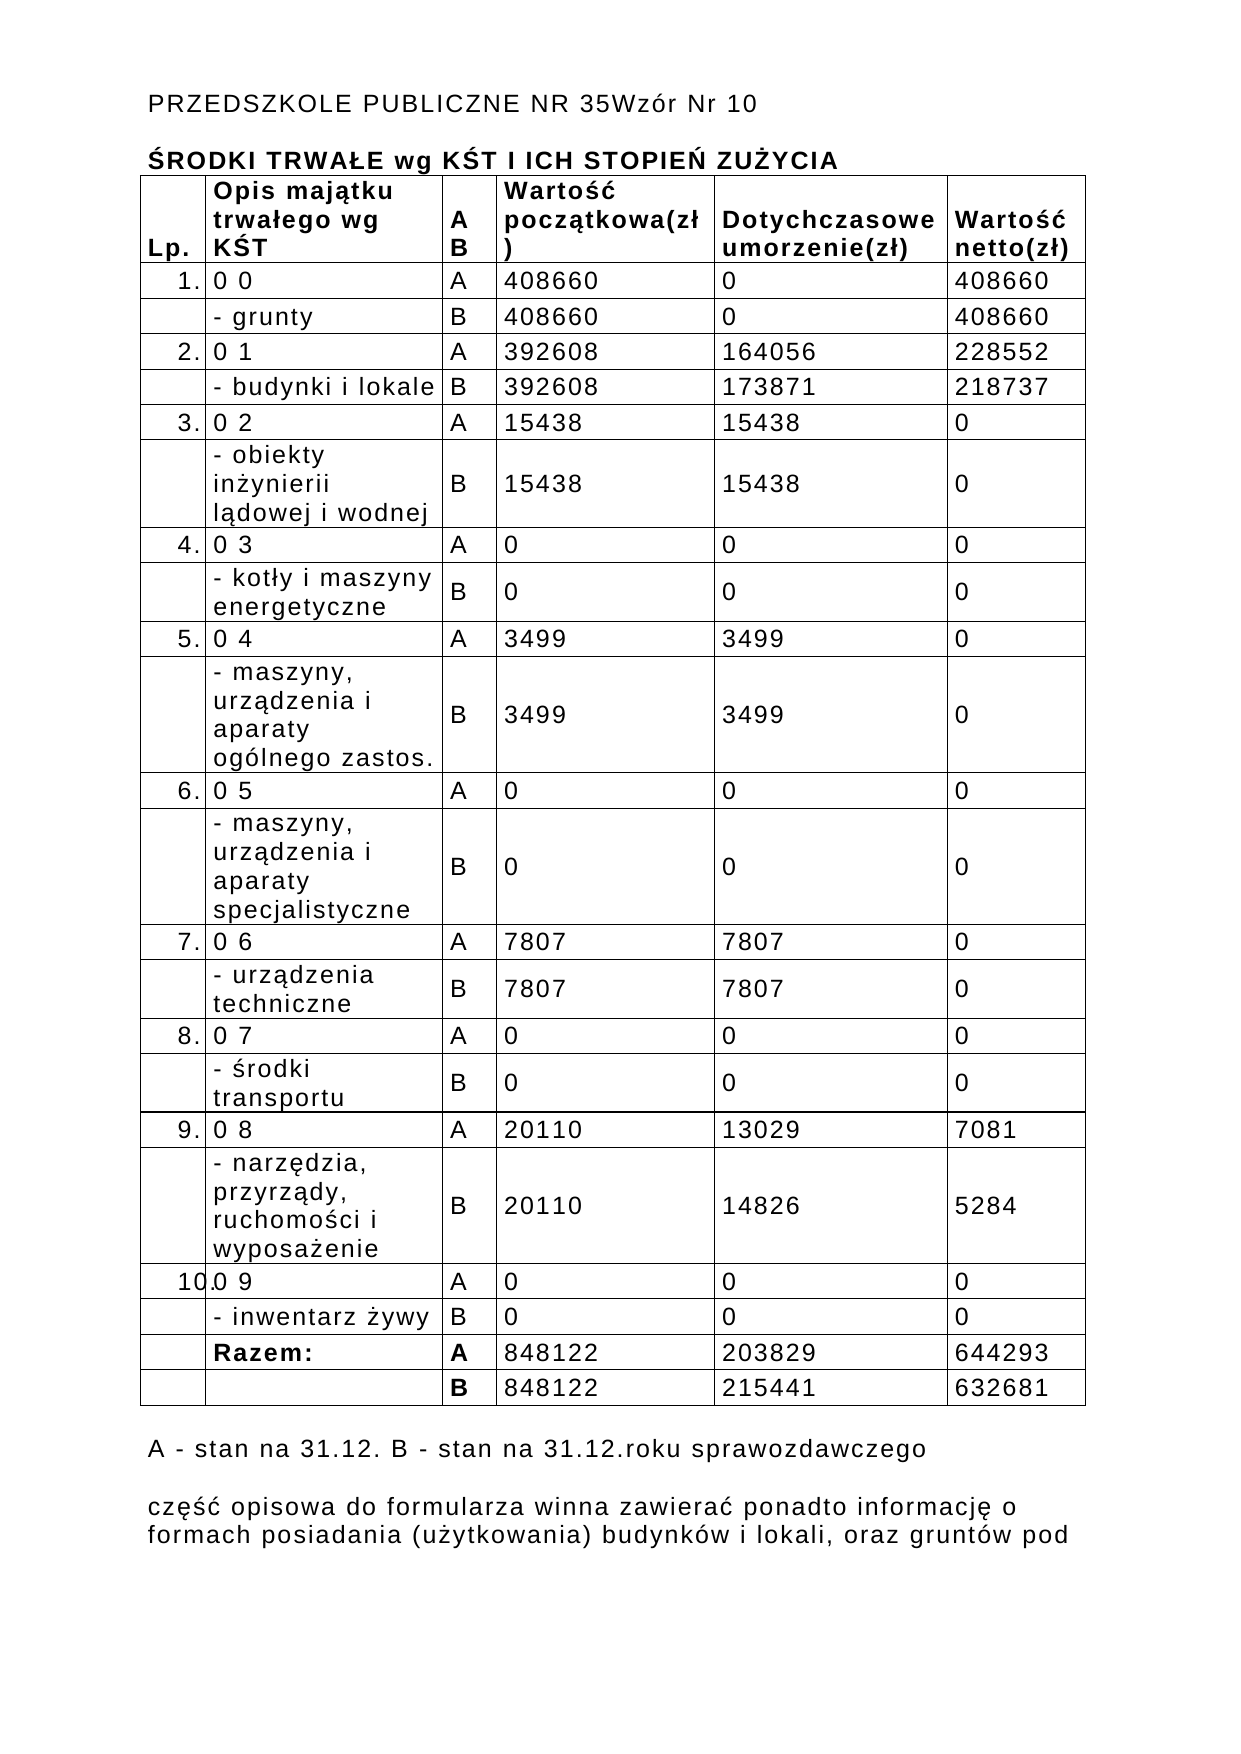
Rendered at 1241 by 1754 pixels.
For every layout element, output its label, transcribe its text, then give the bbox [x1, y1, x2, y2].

table_cell - grunty [206, 299, 442, 333]
table_cell B [443, 299, 496, 333]
table_cell 408660 [497, 299, 714, 333]
table_cell 3499 [497, 657, 714, 772]
table_cell [141, 528, 205, 562]
table_cell 228552 [948, 334, 1085, 368]
table_cell B [443, 1370, 496, 1404]
table_cell 0 [715, 773, 947, 807]
table_cell 7807 [715, 960, 947, 1017]
text ŚRODKI TRWAŁE wg KŚT I ICH STOPIEŃ ZUŻYCIA [148, 146, 1093, 175]
table_cell 0 [948, 1299, 1085, 1334]
table_cell [206, 1370, 442, 1404]
table_cell 215441 [715, 1370, 947, 1404]
table_cell - maszyny, urządzenia i aparaty specjalistyczne [206, 809, 442, 923]
table_cell 0 [715, 1019, 947, 1053]
table_cell 0 5 [206, 773, 442, 807]
table_header A B [443, 176, 496, 262]
table_cell [141, 1019, 205, 1053]
table_cell [141, 809, 205, 923]
table_cell 3499 [497, 622, 714, 656]
table_cell B [443, 563, 496, 621]
table_cell 164056 [715, 334, 947, 368]
table_cell [141, 405, 205, 439]
table_cell [141, 960, 205, 1017]
table_cell Razem: [206, 1335, 442, 1369]
table_cell - budynki i lokale [206, 370, 442, 404]
table_cell - środki transportu [206, 1054, 442, 1111]
table_cell 218737 [948, 370, 1085, 404]
table_cell A [443, 1264, 496, 1298]
table_cell 392608 [497, 334, 714, 368]
table_cell [141, 1370, 205, 1404]
table_header Opis majątku trwałego wg KŚT [206, 176, 442, 262]
table_cell A [443, 1335, 496, 1369]
table_cell - urządzenia techniczne [206, 960, 442, 1017]
table_cell 0 [497, 563, 714, 621]
table_cell [141, 1335, 205, 1369]
table_cell B [443, 1054, 496, 1111]
table_cell 408660 [948, 299, 1085, 333]
table_cell 0 [497, 773, 714, 807]
table_cell [141, 657, 205, 772]
table_cell [141, 370, 205, 404]
table_cell 632681 [948, 1370, 1085, 1404]
table_cell 408660 [948, 263, 1085, 298]
table_cell - narzędzia, przyrządy, ruchomości i wyposażenie [206, 1148, 442, 1263]
table_cell 0 [715, 1299, 947, 1334]
table_cell 173871 [715, 370, 947, 404]
table_cell [141, 563, 205, 621]
table_cell 7807 [715, 925, 947, 959]
text PRZEDSZKOLE PUBLICZNE NR 35Wzór Nr 10 [148, 89, 1093, 117]
table_cell B [443, 1299, 496, 1334]
table_cell 15438 [497, 405, 714, 439]
table_cell 0 [497, 1054, 714, 1111]
table_cell B [443, 960, 496, 1017]
table_cell 0 [948, 405, 1085, 439]
table_cell 0 [715, 263, 947, 298]
table_cell 0 [497, 528, 714, 562]
table_cell 7081 [948, 1113, 1085, 1147]
table_header Dotychczasowe umorzenie(zł) [715, 176, 947, 262]
table_cell 0 1 [206, 334, 442, 368]
table_cell - obiekty inżynierii lądowej i wodnej [206, 440, 442, 527]
table_cell A [443, 925, 496, 959]
table_cell 20110 [497, 1148, 714, 1263]
table_cell 7807 [497, 925, 714, 959]
table_cell 0 [715, 563, 947, 621]
table_cell 0 [948, 925, 1085, 959]
table_cell - kotły i maszyny energetyczne [206, 563, 442, 621]
table_cell B [443, 1148, 496, 1263]
table_cell 0 [497, 1019, 714, 1053]
table_cell 3499 [715, 622, 947, 656]
table_cell 15438 [715, 440, 947, 527]
table_cell [141, 263, 205, 298]
table_cell 0 [497, 809, 714, 923]
table_cell 0 [948, 563, 1085, 621]
table_cell 848122 [497, 1335, 714, 1369]
table_cell 14826 [715, 1148, 947, 1263]
table_cell B [443, 657, 496, 772]
table_cell B [443, 440, 496, 527]
text A - stan na 31.12. B - stan na 31.12.roku sprawozdawczego [148, 1434, 1093, 1463]
table_header Wartość netto(zł) [948, 176, 1085, 262]
table_cell A [443, 405, 496, 439]
table_cell 15438 [497, 440, 714, 527]
table_cell A [443, 622, 496, 656]
table_cell 0 8 [206, 1113, 442, 1147]
table_cell A [443, 1113, 496, 1147]
table_cell 0 9 [206, 1264, 442, 1298]
table_cell 0 [715, 1054, 947, 1111]
table_cell [141, 1113, 205, 1147]
table_cell B [443, 370, 496, 404]
table_cell 0 3 [206, 528, 442, 562]
table_cell 0 [948, 809, 1085, 923]
table_cell [141, 1264, 205, 1298]
table_cell 0 7 [206, 1019, 442, 1053]
table_cell 0 [948, 960, 1085, 1017]
table_cell [141, 440, 205, 527]
table_cell 0 0 [206, 263, 442, 298]
table_cell 392608 [497, 370, 714, 404]
table_cell 20110 [497, 1113, 714, 1147]
table_cell [141, 773, 205, 807]
table_cell 0 [948, 1054, 1085, 1111]
table_cell 0 [715, 809, 947, 923]
table_cell - maszyny, urządzenia i aparaty ogólnego zastos. [206, 657, 442, 772]
table_cell 0 [948, 657, 1085, 772]
table_cell B [443, 809, 496, 923]
table_cell A [443, 528, 496, 562]
table_cell 203829 [715, 1335, 947, 1369]
table_cell 0 4 [206, 622, 442, 656]
table_cell A [443, 334, 496, 368]
table_cell - inwentarz żywy [206, 1299, 442, 1334]
table_cell 5284 [948, 1148, 1085, 1263]
table_cell A [443, 773, 496, 807]
table_cell [141, 1054, 205, 1111]
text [148, 1492, 1093, 1549]
table_cell 13029 [715, 1113, 947, 1147]
table_cell 7807 [497, 960, 714, 1017]
table_cell [141, 925, 205, 959]
table_cell 0 [948, 773, 1085, 807]
table_cell 0 [948, 1019, 1085, 1053]
table_cell [141, 622, 205, 656]
table_cell 0 [497, 1299, 714, 1334]
table_cell [141, 1148, 205, 1263]
table_cell 0 [715, 1264, 947, 1298]
table_cell 15438 [715, 405, 947, 439]
table_cell 0 [497, 1264, 714, 1298]
table_header Wartość początkowa(zł) [497, 176, 714, 262]
table_cell A [443, 263, 496, 298]
table_cell 848122 [497, 1370, 714, 1404]
table_cell [141, 1299, 205, 1334]
table_cell 0 [948, 1264, 1085, 1298]
table_cell 0 [948, 440, 1085, 527]
table_cell 0 [715, 299, 947, 333]
table_cell 0 [948, 528, 1085, 562]
table_cell 0 [948, 622, 1085, 656]
table_cell A [443, 1019, 496, 1053]
table_cell 0 [715, 528, 947, 562]
table_header Lp. [141, 176, 205, 262]
table_cell 408660 [497, 263, 714, 298]
table_cell [141, 299, 205, 333]
table_cell 0 2 [206, 405, 442, 439]
table_cell 644293 [948, 1335, 1085, 1369]
table_cell 3499 [715, 657, 947, 772]
table_cell 0 6 [206, 925, 442, 959]
table_cell [141, 334, 205, 368]
